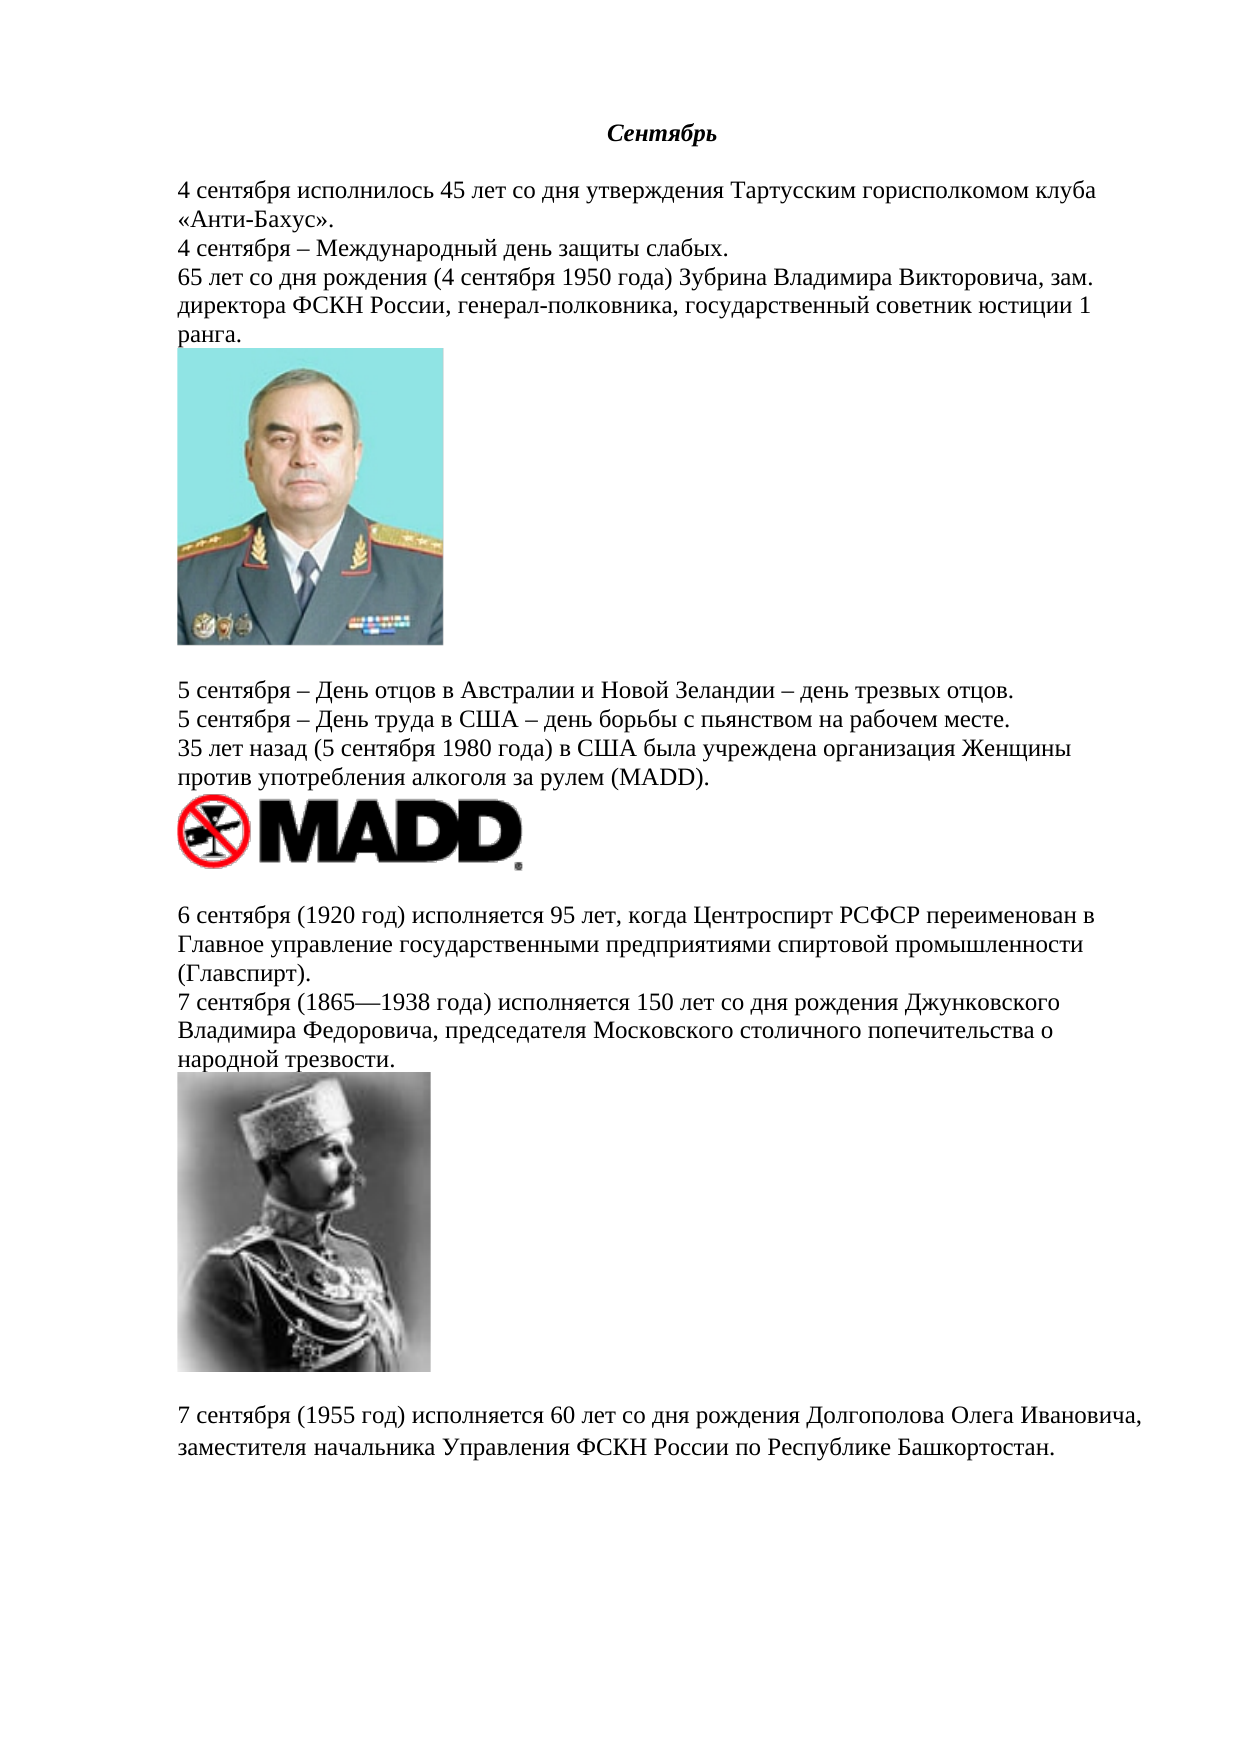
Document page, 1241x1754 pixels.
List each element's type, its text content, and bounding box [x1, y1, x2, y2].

text 4 сентября исполнилось 45 лет со дня утверждения Тартусским горисполкомом клуба «Анти-Бахус». [177, 176, 1152, 233]
text 7 сентября (1865—1938 года) исполняется 150 лет со дня рождения Джунковского Владимира Федоровича, председателя Московского столичного попечительства о народной трезвости. [177, 987, 1152, 1073]
text Сентябрь [177, 118, 1152, 147]
text 5 сентября – День отцов в Австралии и Новой Зеландии – день трезвых отцов. [177, 675, 1152, 704]
text 6 сентября (1920 год) исполняется 95 лет, когда Центроспирт РСФСР переименован в Главное управление государственными предприятиями спиртовой промышленности (Главспирт). [177, 900, 1152, 987]
text 4 сентября – Международный день защиты слабых. [177, 233, 1152, 262]
picture [177, 1072, 431, 1372]
picture [177, 790, 523, 872]
text 5 сентября – День труда в США – день борьбы с пьянством на рабочем месте. [177, 704, 1152, 733]
text 7 сентября (1955 год) исполняется 60 лет со дня рождения Долгополова Олега Ивановича, заместителя начальника Управления ФСКН России по Республике Башкортостан. [177, 1401, 1152, 1462]
text 65 лет со дня рождения (4 сентября 1950 года) Зубрина Владимира Викторовича, зам. директора ФСКН России, генерал-полковника, государственный советник юстиции 1 ранга. [177, 262, 1152, 348]
picture [177, 348, 445, 647]
text 35 лет назад (5 сентября 1980 года) в США была учреждена организация Женщины против употребления алкоголя за рулем (MADD). [177, 733, 1152, 790]
